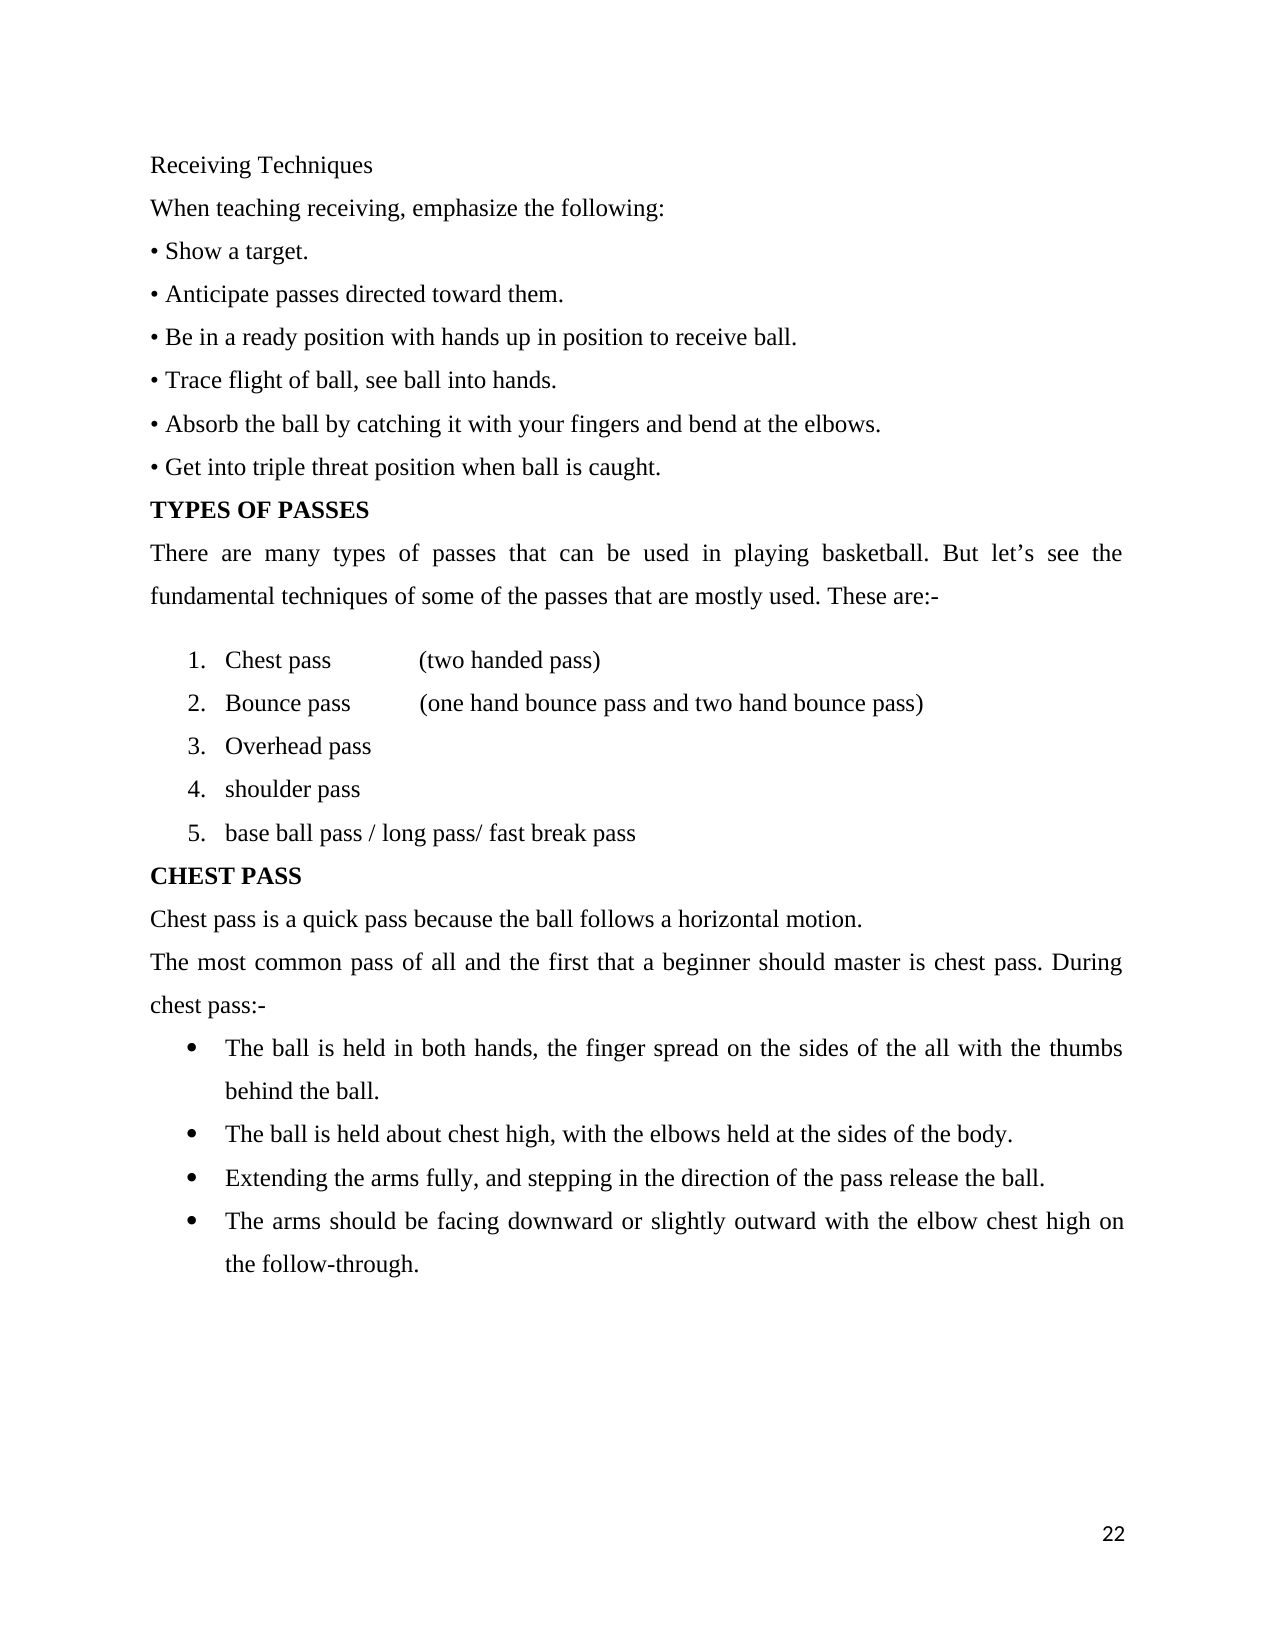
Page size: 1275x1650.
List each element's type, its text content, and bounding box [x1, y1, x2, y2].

text The most common pass of all and the first that a beginner should master is chest pass. During chest pass:- [150, 947, 1125, 1019]
text • Get into triple threat position when ball is caught. [150, 452, 1125, 481]
text • Absorb the ball by catching it with your fingers and bend at the elbows. [150, 409, 1125, 437]
list The ball is held about chest high, with the elbows held at the sides of the body. [187, 1119, 1125, 1148]
list Extending the arms fully, and stepping in the direction of the pass release the ball. [187, 1163, 1125, 1191]
text Receiving Techniques [150, 150, 1125, 179]
list The ball is held in both hands, the finger spread on the sides of the all with the thumbs behind the ball. [187, 1033, 1125, 1105]
list Bounce pass (one hand bounce pass and two hand bounce pass) [187, 688, 1125, 717]
text • Show a target. [150, 236, 1125, 265]
text • Trace flight of ball, see ball into hands. [150, 366, 1125, 394]
text • Be in a ready position with hands up in position to receive ball. [150, 322, 1125, 351]
list Chest pass (two handed pass) [187, 645, 1125, 674]
text TYPES OF PASSES [150, 495, 1125, 524]
text • Anticipate passes directed toward them. [150, 279, 1125, 308]
text Chest pass is a quick pass because the ball follows a horizontal motion. [150, 904, 1125, 933]
list base ball pass / long pass/ fast break pass [187, 818, 1125, 846]
text There are many types of passes that can be used in playing basketball. But let’s see the fundamental techniques of some of the passes that are mostly used. These are:- [150, 538, 1125, 610]
list shoulder pass [187, 774, 1125, 803]
text CHEST PASS [150, 861, 1125, 889]
list The arms should be facing downward or slightly outward with the elbow chest high on the follow-through. [187, 1206, 1125, 1278]
text When teaching receiving, emphasize the following: [150, 193, 1125, 222]
list Overhead pass [187, 731, 1125, 760]
